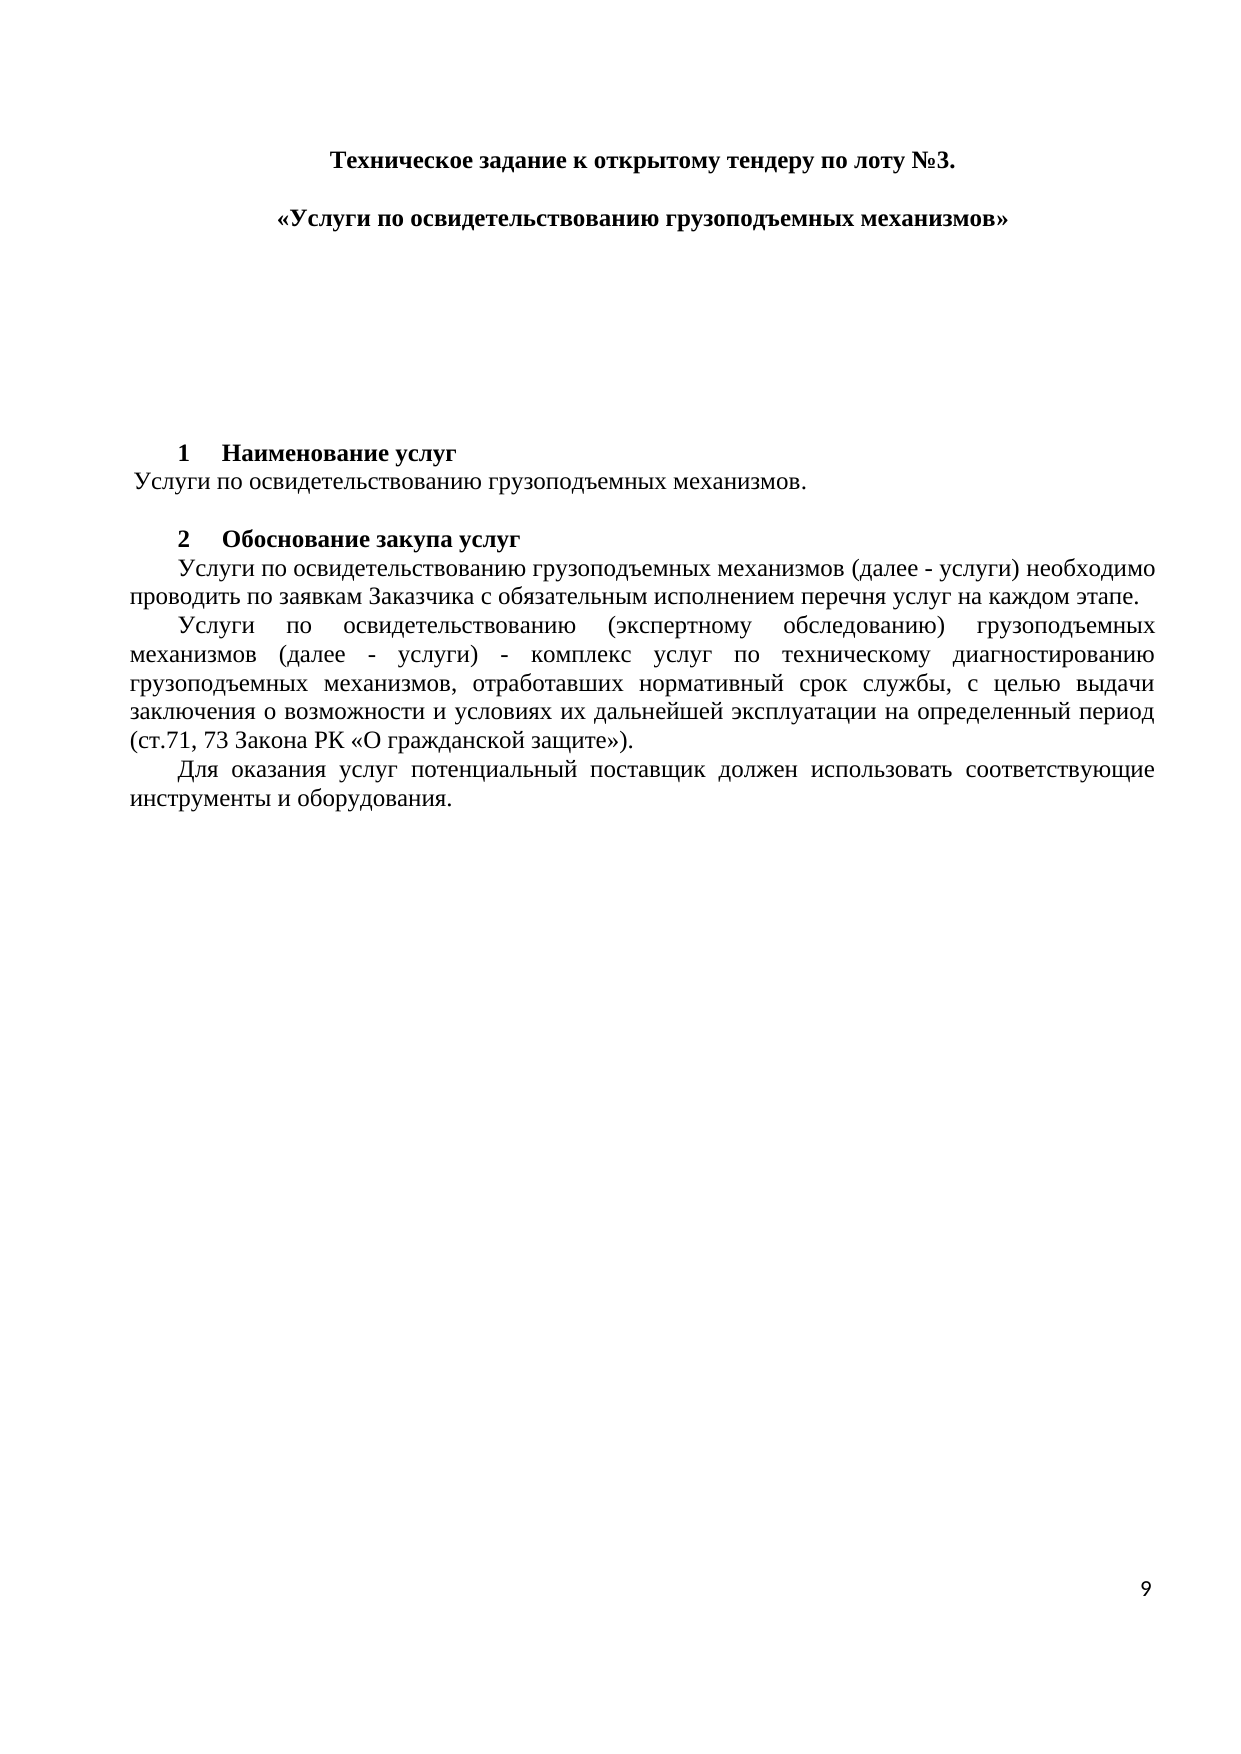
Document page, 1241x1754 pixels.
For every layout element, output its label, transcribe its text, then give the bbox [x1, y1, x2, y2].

table_cell «Услуги по освидетельствованию грузоподъемных механизмов» [118, 203, 1167, 260]
table_header Техническое задание к открытому тендеру по лоту №3. [118, 88, 1167, 203]
table_cell Наименование услуг Услуги по освидетельствованию грузоподъемных механизмов. Обоснование закупа услуг Услуги по освидетельствованию грузоподъемных механизмов (далее - услуги) необходимо проводить по заявкам Заказчика с обязательным исполнением перечня услуг на каждом этапе. Услуги по освидетельствованию (экспертному обследованию) грузоподъемных механизмов (далее - услуги) - комплекс услуг по техническому диагностированию грузоподъемных механизмов, отработавших нормативный срок службы, с целью выдачи заключения о возможности и условиях их дальнейшей эксплуатации на определенный период (ст.71, 73 Закона РК «О гражданской защите»). Для оказания услуг потенциальный поставщик должен использовать соответствующие инструменты и оборудования. [118, 260, 1167, 1046]
